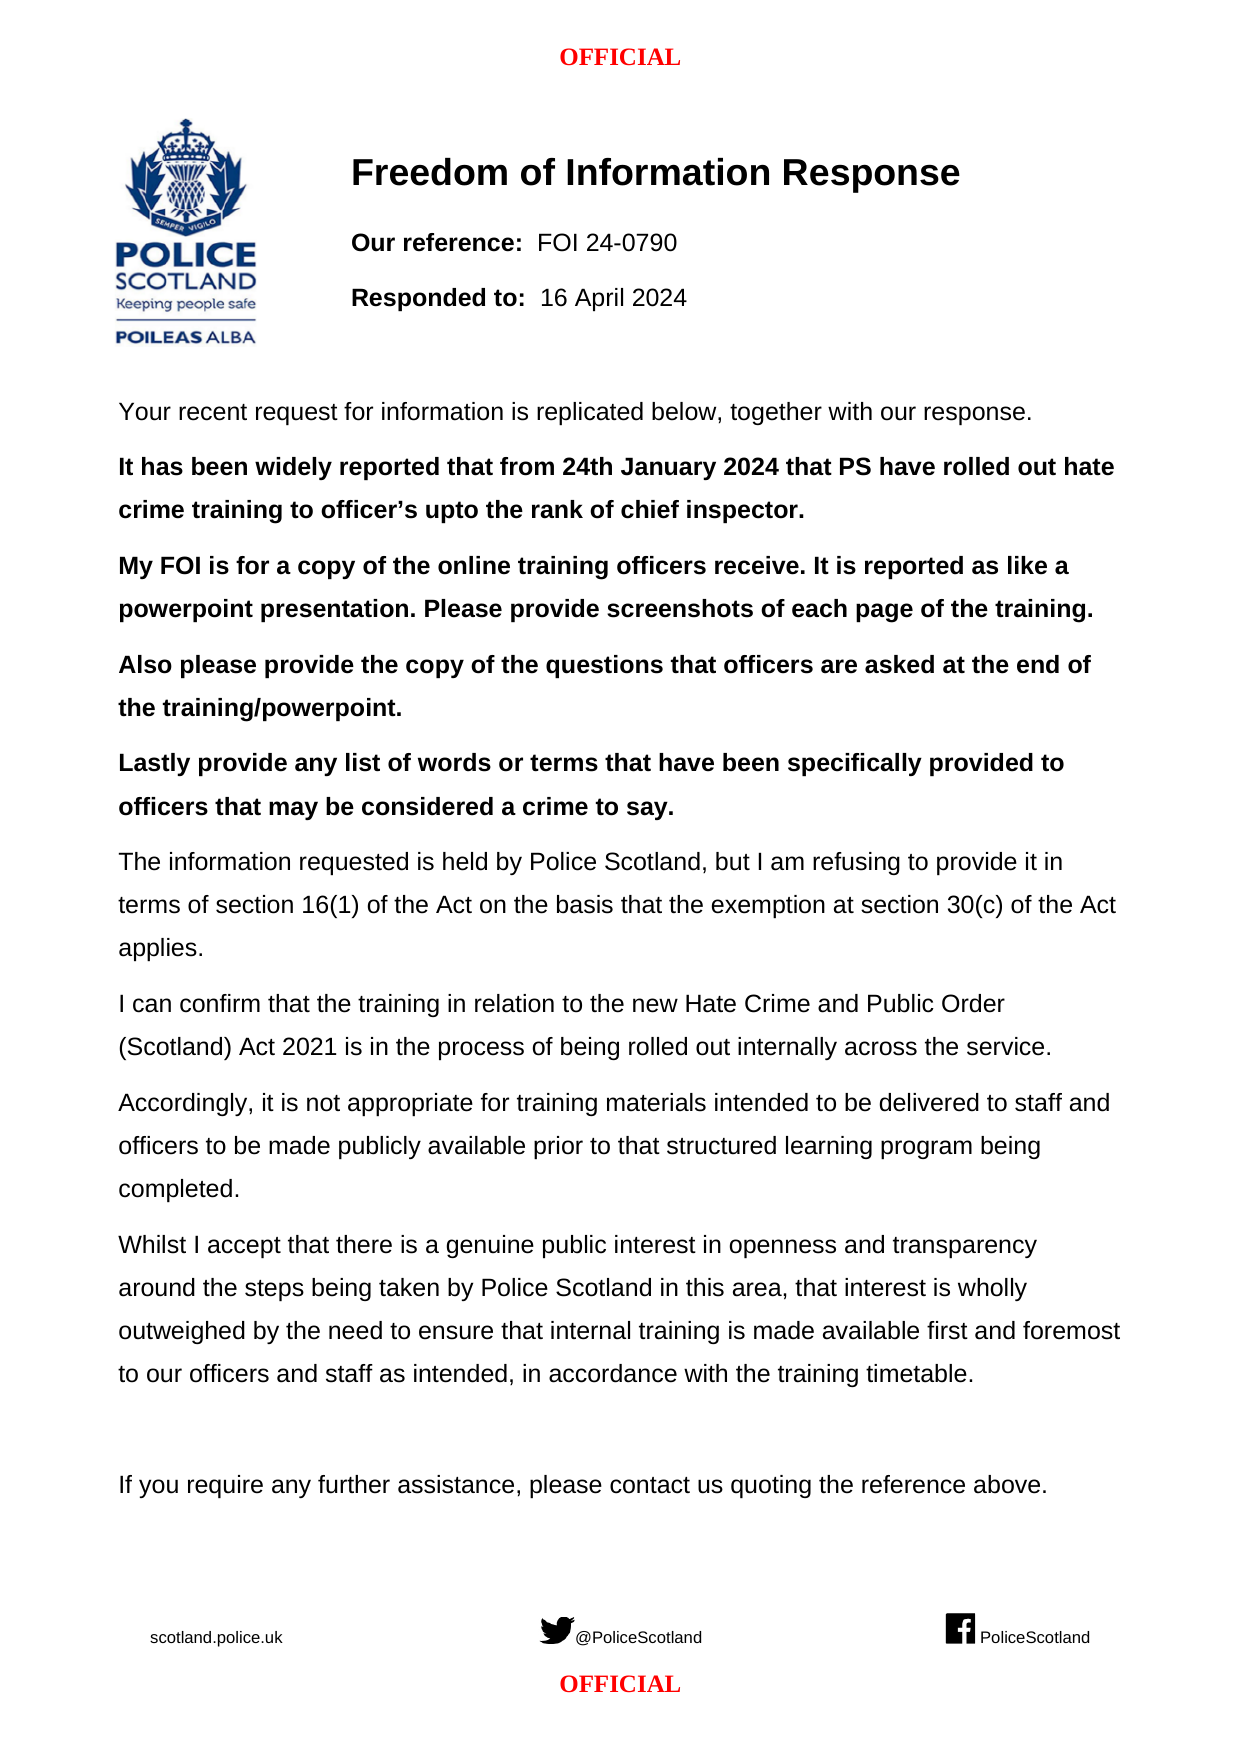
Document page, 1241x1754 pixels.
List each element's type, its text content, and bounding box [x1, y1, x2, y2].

picture [945, 1613, 976, 1644]
text Your recent request for information is replicated below, together with our response. [118, 396, 1122, 425]
subtitle Also please provide the copy of the questions that officers are asked at the end of the training/powerpoint. [118, 649, 1122, 721]
table_header Freedom of Information Response Our reference: FOI 24-0790 Responded to: 16 April 2024 [340, 118, 1121, 384]
text Whilst I accept that there is a genuine public interest in openness and transparency around the steps being taken by Police Scotland in this area, that interest is wholly outweighed by the need to ensure that internal training is made available first and foremost to our officers and staff as intended, in accordance with the training timetable. [118, 1229, 1122, 1388]
text The information requested is held by Police Scotland, but I am refusing to provide it in terms of section 16(1) of the Act on the basis that the exemption at section 30(c) of the Act applies. [118, 847, 1122, 962]
picture [538, 1617, 575, 1644]
table_header [103, 118, 339, 384]
picture [114, 118, 257, 347]
text I can confirm that the training in relation to the new Hate Crime and Public Order (Scotland) Act 2021 is in the process of being rolled out internally across the service. [118, 989, 1122, 1061]
text Accordingly, it is not appropriate for training materials intended to be delivered to staff and officers to be made publicly available prior to that structured learning program being completed. [118, 1088, 1122, 1203]
subtitle Lastly provide any list of words or terms that have been specifically provided to officers that may be considered a crime to say. [118, 748, 1122, 820]
subtitle It has been widely reported that from 24th January 2024 that PS have rolled out hate crime training to officer’s upto the rank of chief inspector. [118, 452, 1122, 524]
subtitle My FOI is for a copy of the online training officers receive. It is reported as like a powerpoint presentation. Please provide screenshots of each page of the training. [118, 551, 1122, 623]
text If you require any further assistance, please contact us quoting the reference above. [118, 1470, 1122, 1499]
